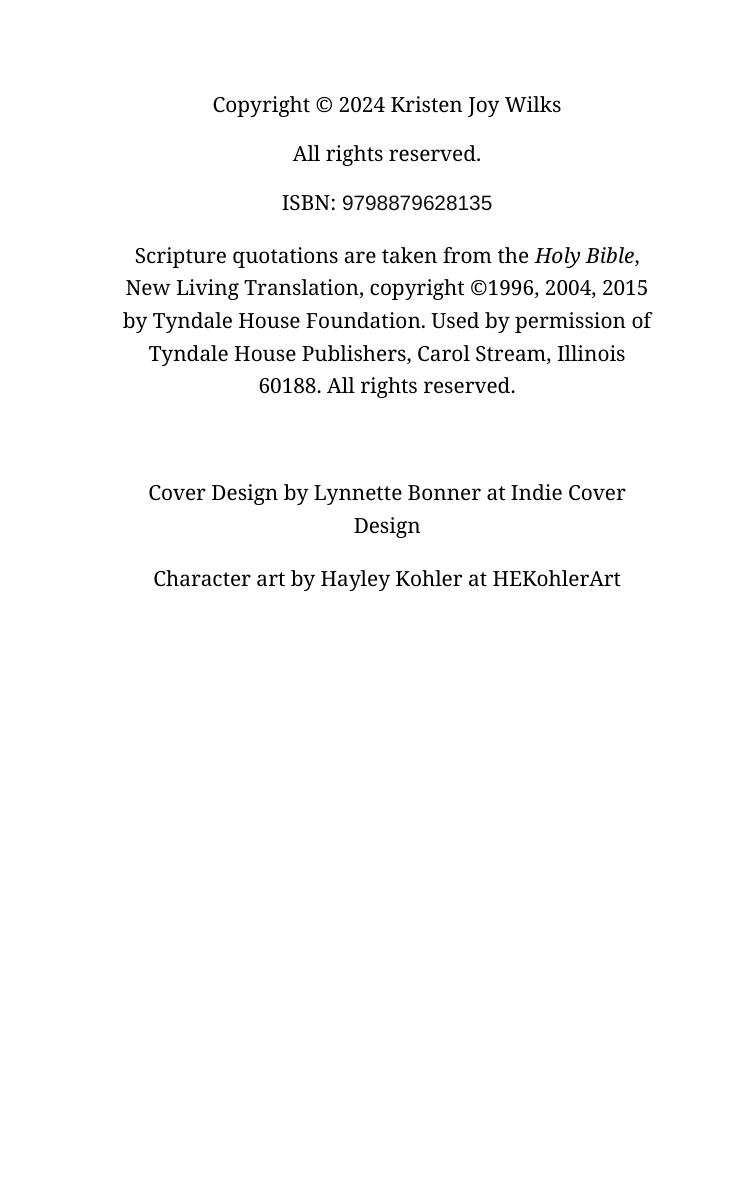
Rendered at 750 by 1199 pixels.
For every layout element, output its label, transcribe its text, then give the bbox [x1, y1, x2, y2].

text Scripture quotations are taken from the Holy Bible, New Living Translation, copyright ©1996, 2004, 2015 by Tyndale House Foundation. Used by permission of Tyndale House Publishers, Carol Stream, Illinois 60188. All rights reserved. [114, 241, 660, 400]
text ISBN: 9798879628135 [114, 188, 660, 217]
text All rights reserved. [114, 139, 660, 168]
text Copyright © 2024 Kristen Joy Wilks [114, 90, 660, 118]
text Cover Design by Lynnette Bonner at Indie Cover Design [114, 478, 660, 539]
text Character art by Hayley Kohler at HEKohlerArt [114, 564, 660, 593]
